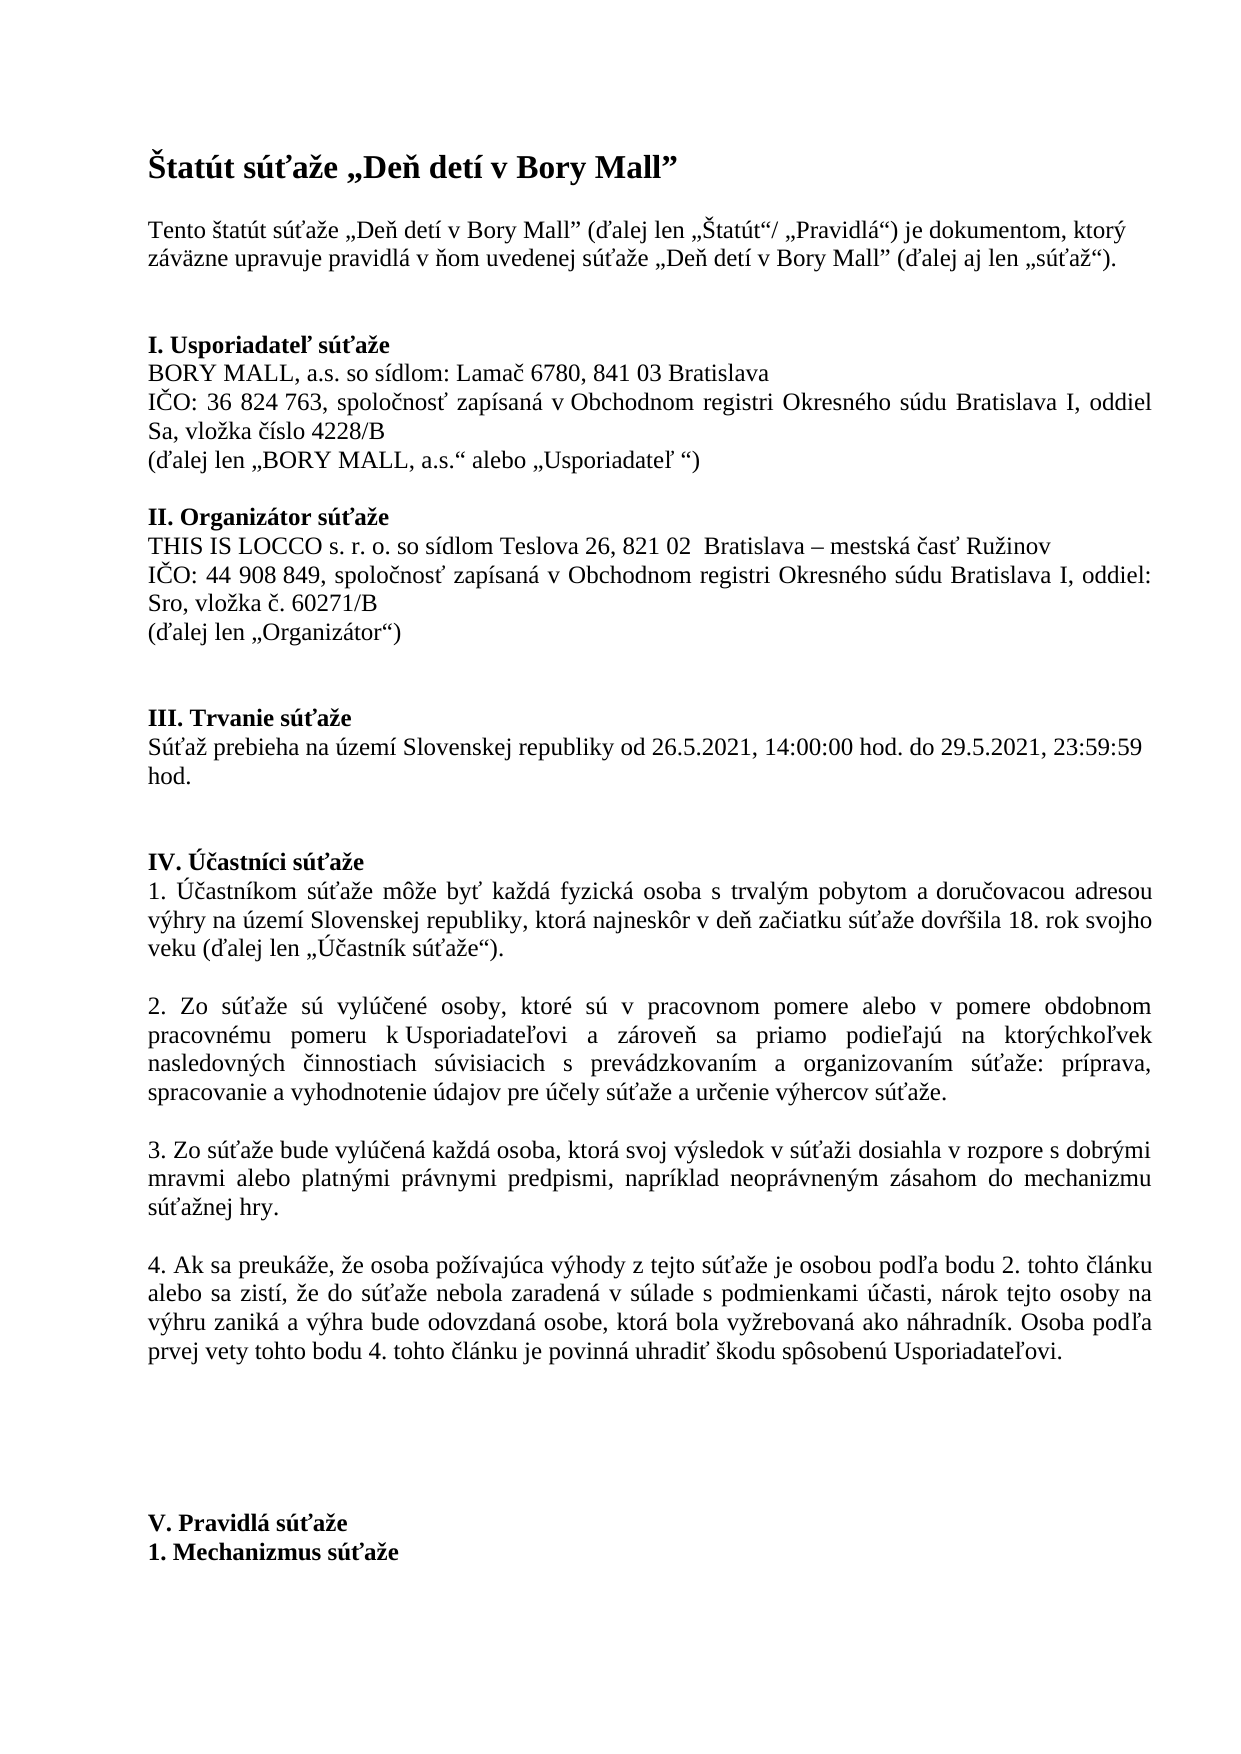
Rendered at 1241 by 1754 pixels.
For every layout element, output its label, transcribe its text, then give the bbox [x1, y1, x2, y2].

text II. Organizátor súťaže [148, 502, 1152, 531]
text 3. Zo súťaže bude vylúčená každá osoba, ktorá svoj výsledok v súťaži dosiahla v rozpore s dobrými mravmi alebo platnými právnymi predpismi, napríklad neoprávneným zásahom do mechanizmu súťažnej hry. [148, 1135, 1152, 1221]
text IČO: 36 824 763, spoločnosť zapísaná v Obchodnom registri Okresného súdu Bratislava I, oddiel Sa, vložka číslo 4228/B [148, 387, 1152, 445]
text 4. Ak sa preukáže, že osoba požívajúca výhody z tejto súťaže je osobou podľa bodu 2. tohto článku alebo sa zistí, že do súťaže nebola zaradená v súlade s podmienkami účasti, nárok tejto osoby na výhru zaniká a výhra bude odovzdaná osobe, ktorá bola vyžrebovaná ako náhradník. Osoba podľa prvej vety tohto bodu 4. tohto článku je povinná uhradiť škodu spôsobenú Usporiadateľovi. [148, 1250, 1152, 1365]
text 1. Účastníkom súťaže môže byť každá fyzická osoba s trvalým pobytom a doručovacou adresou výhry na území Slovenskej republiky, ktorá najneskôr v deň začiatku súťaže dovŕšila 18. rok svojho veku (ďalej len „Účastník súťaže“). [148, 876, 1152, 962]
text (ďalej len „Organizátor“) [148, 617, 1152, 646]
text I. Usporiadateľ súťaže [148, 330, 1152, 358]
text Súťaž prebieha na území Slovenskej republiky od 26.5.2021, 14:00:00 hod. do 29.5.2021, 23:59:59 hod. [148, 732, 1152, 790]
text Tento štatút súťaže „Deň detí v Bory Mall” (ďalej len „Štatút“/ „Pravidlá“) je dokumentom, ktorý záväzne upravuje pravidlá v ňom uvedenej súťaže „Deň detí v Bory Mall” (ďalej aj len „súťaž“). [148, 215, 1152, 272]
text V. Pravidlá súťaže [148, 1508, 1152, 1537]
text BORY MALL, a.s. so sídlom: Lamač 6780, 841 03 Bratislava [148, 358, 1152, 387]
text 1. Mechanizmus súťaže [148, 1537, 1152, 1566]
text 2. Zo súťaže sú vylúčené osoby, ktoré sú v pracovnom pomere alebo v pomere obdobnom pracovnému pomeru k Usporiadateľovi a zároveň sa priamo podieľajú na ktorýchkoľvek nasledovných činnostiach súvisiacich s prevádzkovaním a organizovaním súťaže: príprava, spracovanie a vyhodnotenie údajov pre účely súťaže a určenie výhercov súťaže. [148, 991, 1152, 1106]
text Štatút súťaže „Deň detí v Bory Mall” [148, 148, 1152, 186]
text THIS IS LOCCO s. r. o. so sídlom Teslova 26, 821 02 Bratislava – mestská časť Ružinov [148, 531, 1152, 560]
text (ďalej len „BORY MALL, a.s.“ alebo „Usporiadateľ “) [148, 445, 1152, 473]
text IV. Účastníci súťaže [148, 847, 1152, 876]
text III. Trvanie súťaže [148, 703, 1152, 732]
text IČO: 44 908 849, spoločnosť zapísaná v Obchodnom registri Okresného súdu Bratislava I, oddiel: Sro, vložka č. 60271/B [148, 560, 1152, 617]
